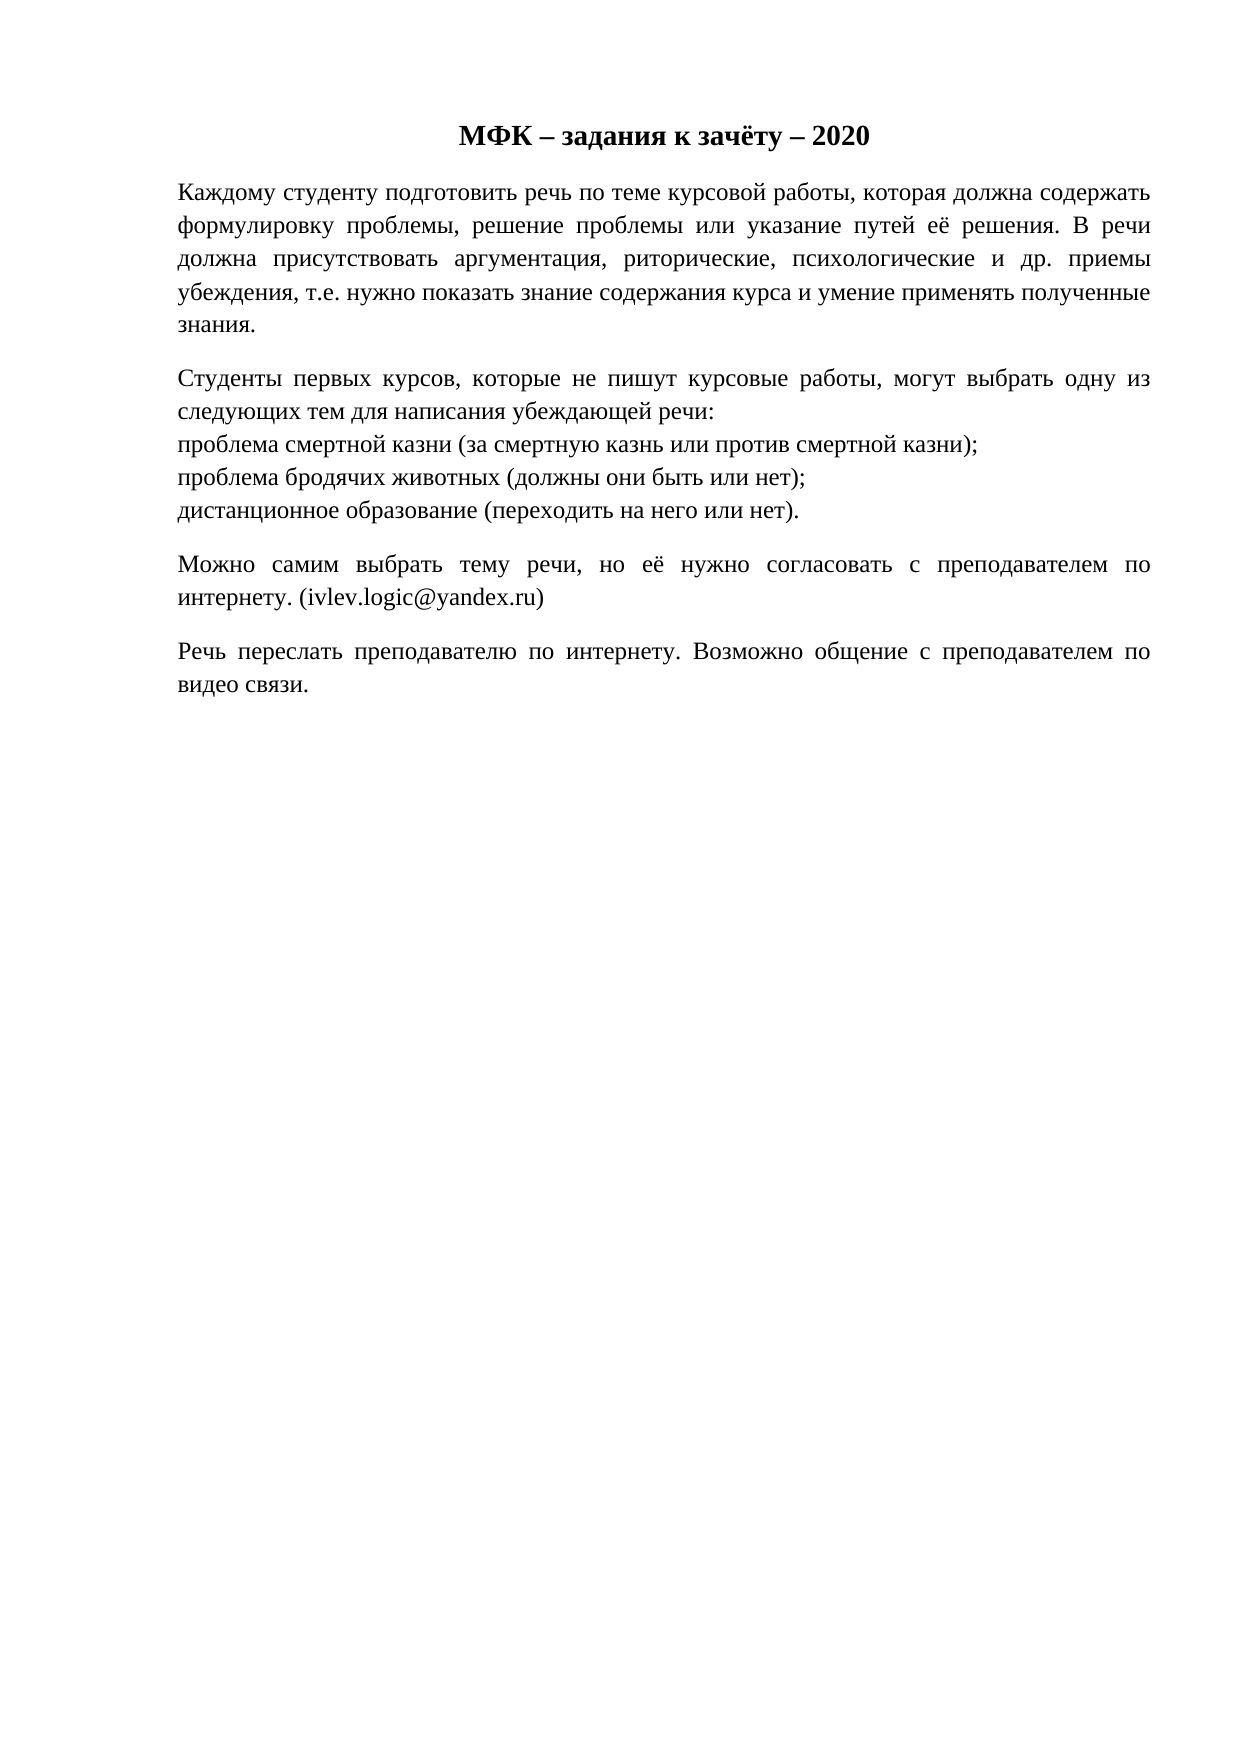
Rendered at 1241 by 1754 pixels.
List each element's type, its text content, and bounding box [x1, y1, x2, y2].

text Речь переслать преподавателю по интернету. Возможно общение с преподавателем по видео связи. [177, 636, 1152, 698]
text МФК – задания к зачёту – 2020 [177, 118, 1152, 152]
text Каждому студенту подготовить речь по теме курсовой работы, которая должна содержать формулировку проблемы, решение проблемы или указание путей её решения. В речи должна присутствовать аргументация, риторические, психологические и др. приемы убеждения, т.е. нужно показать знание содержания курса и умение применять полученные знания. [177, 177, 1152, 338]
text Студенты первых курсов, которые не пишут курсовые работы, могут выбрать одну из следующих тем для написания убеждающей речи: [177, 363, 1152, 425]
text Можно самим выбрать тему речи, но её нужно согласовать с преподавателем по интернету. (ivlev.logic@yandex.ru) [177, 549, 1152, 611]
text проблема бродячих животных (должны они быть или нет); [177, 462, 1152, 491]
text проблема смертной казни (за смертную казнь или против смертной казни); [177, 429, 1152, 458]
text дистанционное образование (переходить на него или нет). [177, 496, 1152, 524]
